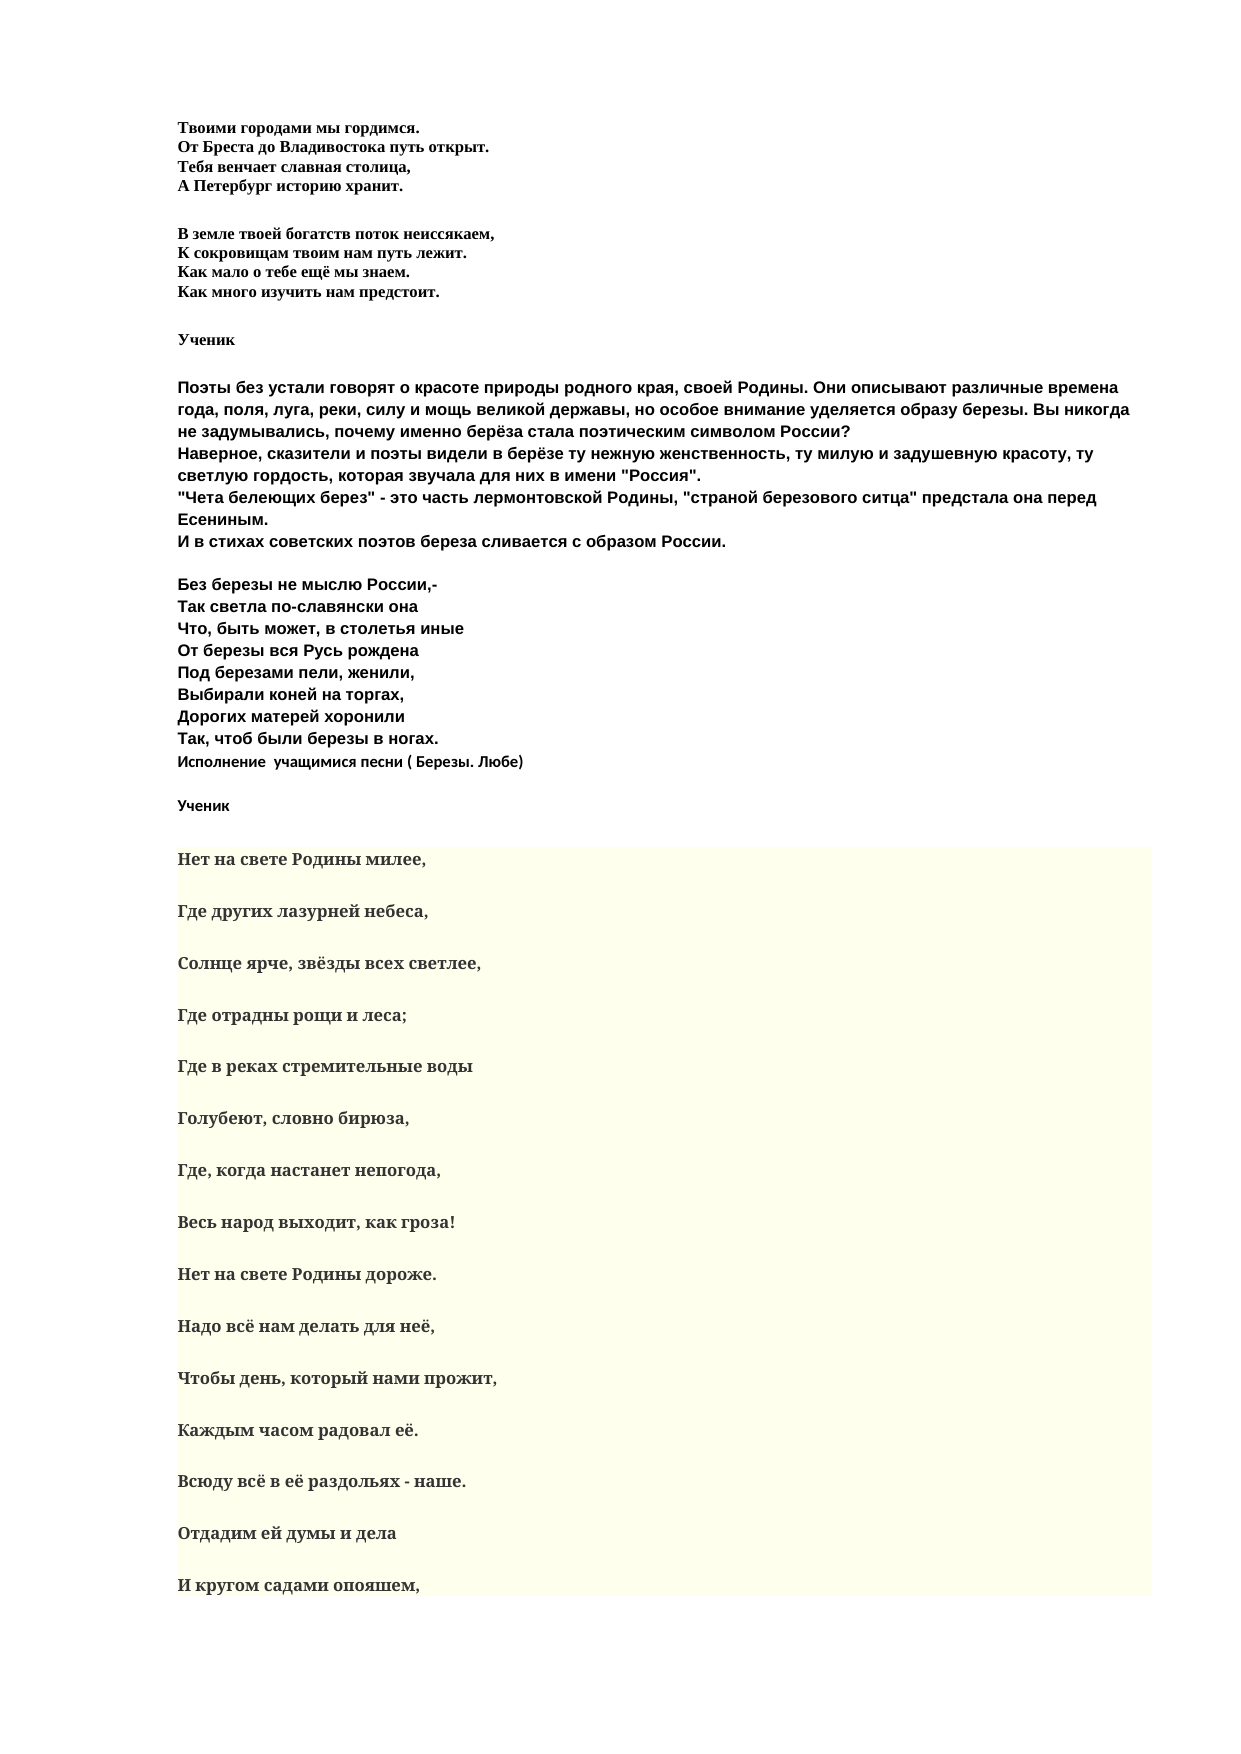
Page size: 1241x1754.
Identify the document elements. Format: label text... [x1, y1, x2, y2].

text Всюду всё в её раздольях - наше. [177, 1470, 1152, 1493]
text Где, когда настанет непогода, [177, 1159, 1152, 1181]
text Ученик [177, 795, 1152, 815]
text Весь народ выходит, как гроза! [177, 1211, 1152, 1233]
text Ученик [177, 330, 1152, 349]
text Каждым часом радовал её. [177, 1418, 1152, 1441]
text Нет на свете Родины дороже. [177, 1262, 1152, 1285]
text Голубеют, словно бирюза, [177, 1107, 1152, 1129]
text Солнце ярче, звёзды всех светлее, [177, 951, 1152, 974]
text Поэты без устали говорят о красоте природы родного края, своей Родины. Они описывают различные времена года, поля, луга, реки, силу и мощь великой державы, но особое внимание уделяется образу березы. Вы никогда не задумывались, почему именно берёза стала поэтическим символом России? Наверное, сказители и поэты видели в берёзе ту нежную женственность, ту милую и задушевную красоту, ту светлую гордость, которая звучала для них в имени "Россия". "Чета белеющих берез" - это часть лермонтовской Родины, "страной березового ситца" предстала она перед Есениным. И в стихах советских поэтов береза сливается с образом России. [177, 378, 1152, 551]
text Твоими городами мы гордимся. От Бреста до Владивостока путь открыт. Тебя венчает славная столица, А Петербург историю хранит. [177, 118, 1152, 195]
text Чтобы день, который нами прожит, [177, 1366, 1152, 1389]
text Где других лазурней небеса, [177, 899, 1152, 922]
text Отдадим ей думы и дела [177, 1522, 1152, 1544]
text Где в реках стремительные воды [177, 1055, 1152, 1078]
text Надо всё нам делать для неё, [177, 1314, 1152, 1337]
text В земле твоей богатств поток неиссякаем, К сокровищам твоим нам путь лежит. Как мало о тебе ещё мы знаем. Как много изучить нам предстоит. [177, 224, 1152, 301]
text Нет на свете Родины милее, [177, 847, 1152, 870]
text Без березы не мыслю России,- Так светла по-славянски она Что, быть может, в столетья иные От березы вся Русь рождена Под березами пели, женили, Выбирали коней на торгах, Дорогих матерей хоронили Так, чтоб были березы в ногах. Исполнение учащимися песни ( Березы. Любе) [177, 575, 1152, 771]
text Где отрадны рощи и леса; [177, 1003, 1152, 1026]
text И кругом садами опояшем, [177, 1574, 1152, 1596]
